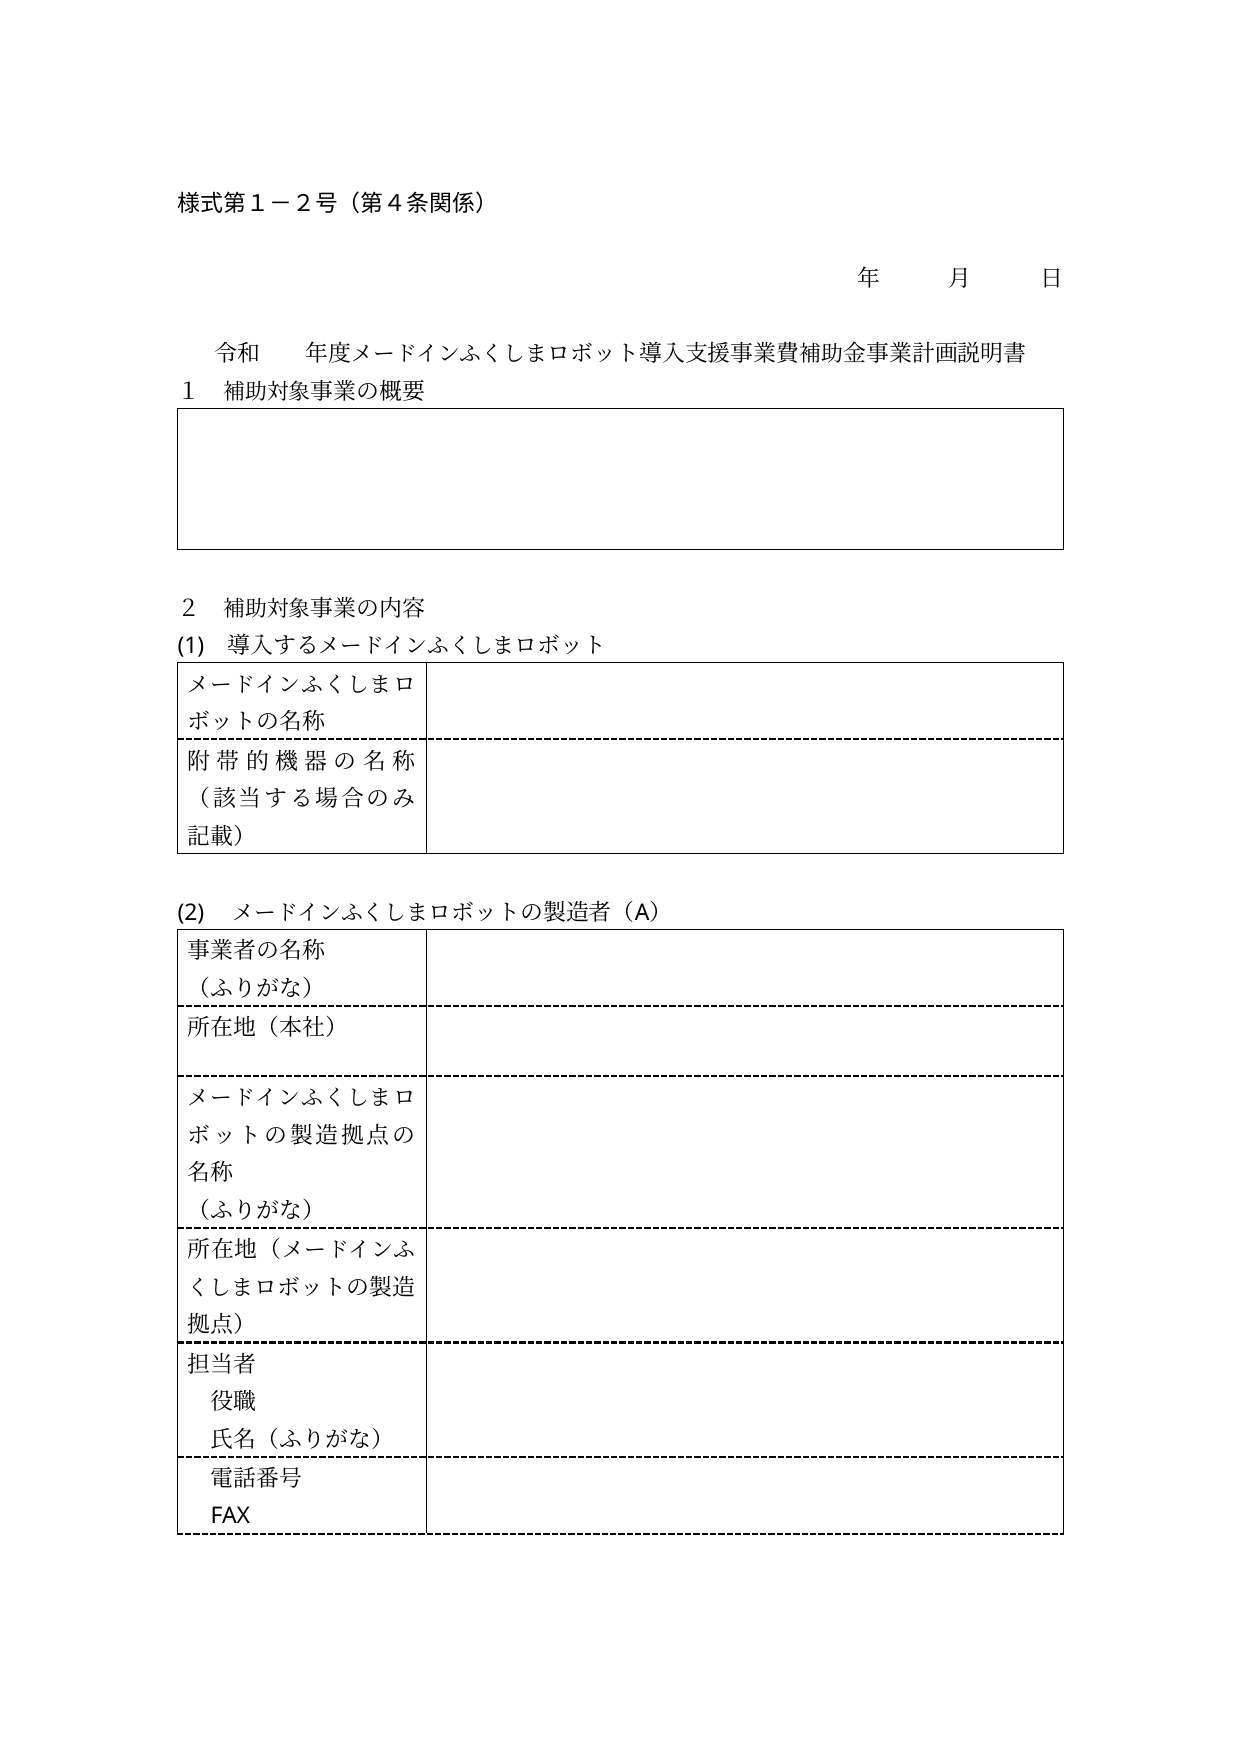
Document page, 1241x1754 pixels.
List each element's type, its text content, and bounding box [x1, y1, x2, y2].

table_cell [427, 1456, 1063, 1533]
table_cell [427, 1227, 1063, 1341]
text (1) 導入するメードインふくしまロボット [177, 625, 1063, 662]
text ２ 補助対象事業の内容 [177, 587, 1063, 625]
table_cell [427, 738, 1063, 853]
table_cell [427, 1341, 1063, 1456]
table_header [178, 409, 1063, 549]
table_cell 所在地（メードインふくしまロボットの製造拠点） [178, 1227, 426, 1341]
table_cell 担当者 役職 氏名（ふりがな） [178, 1341, 426, 1456]
table_cell [427, 1005, 1063, 1075]
table_cell メードインふくしまロボットの製造拠点の名称 （ふりがな） [178, 1075, 426, 1227]
table_cell 附帯的機器の名称（該当する場合のみ記載） [178, 738, 426, 853]
table_header 事業者の名称 （ふりがな） [178, 930, 426, 1005]
text (2) メードインふくしまロボットの製造者（A） [177, 891, 1063, 929]
table_cell [427, 1075, 1063, 1227]
table_cell 電話番号 FAX [178, 1456, 426, 1533]
table_header [427, 663, 1063, 738]
text 様式第１－２号（第４条関係） [177, 183, 1063, 221]
table_header [427, 930, 1063, 1005]
text 令和 年度メードインふくしまロボット導入支援事業費補助金事業計画説明書 [177, 333, 1063, 371]
text １ 補助対象事業の概要 [177, 371, 1063, 408]
table_cell 所在地（本社） [178, 1005, 426, 1075]
text 年 月 日 [177, 258, 1063, 296]
table_header メードインふくしまロボットの名称 [178, 663, 426, 738]
